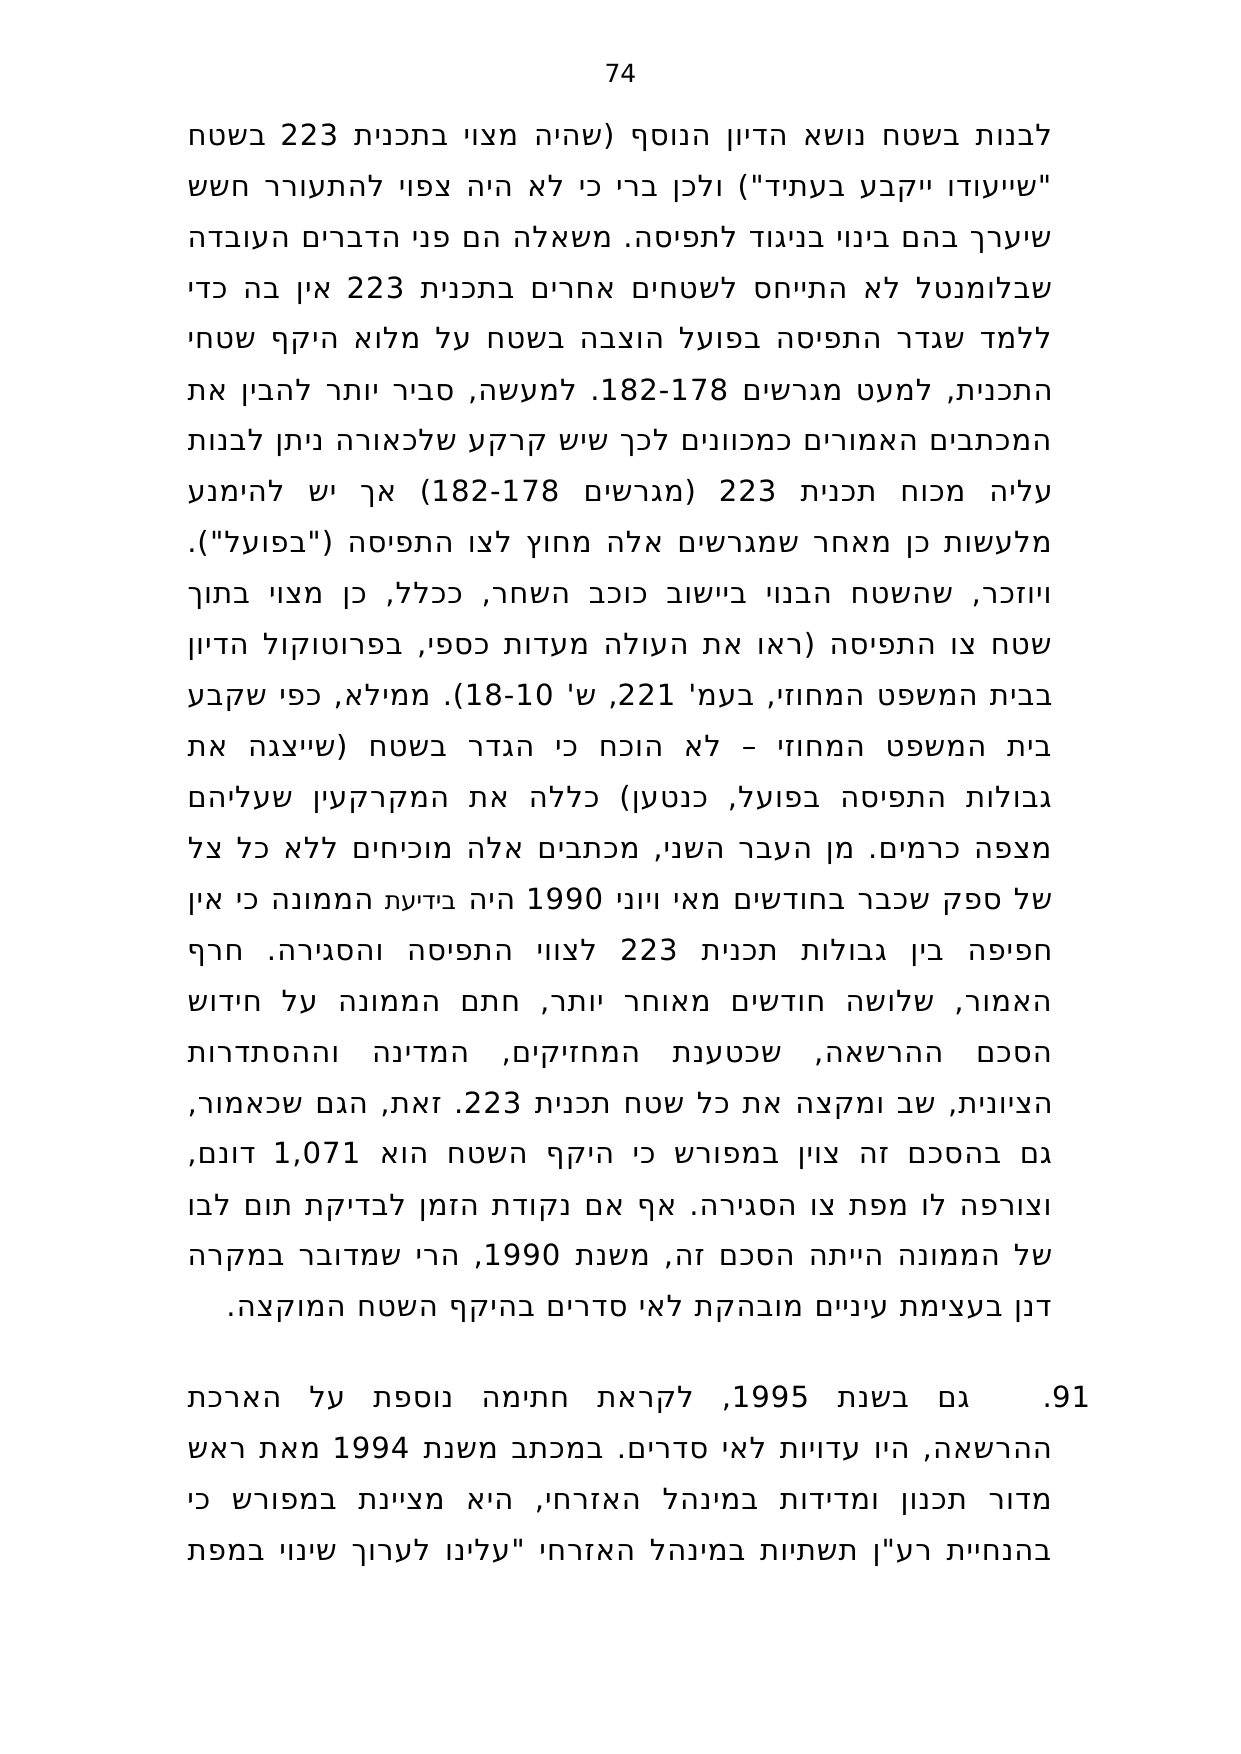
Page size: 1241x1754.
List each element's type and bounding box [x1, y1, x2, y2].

text [187, 118, 1053, 1324]
text [187, 1380, 1053, 1567]
